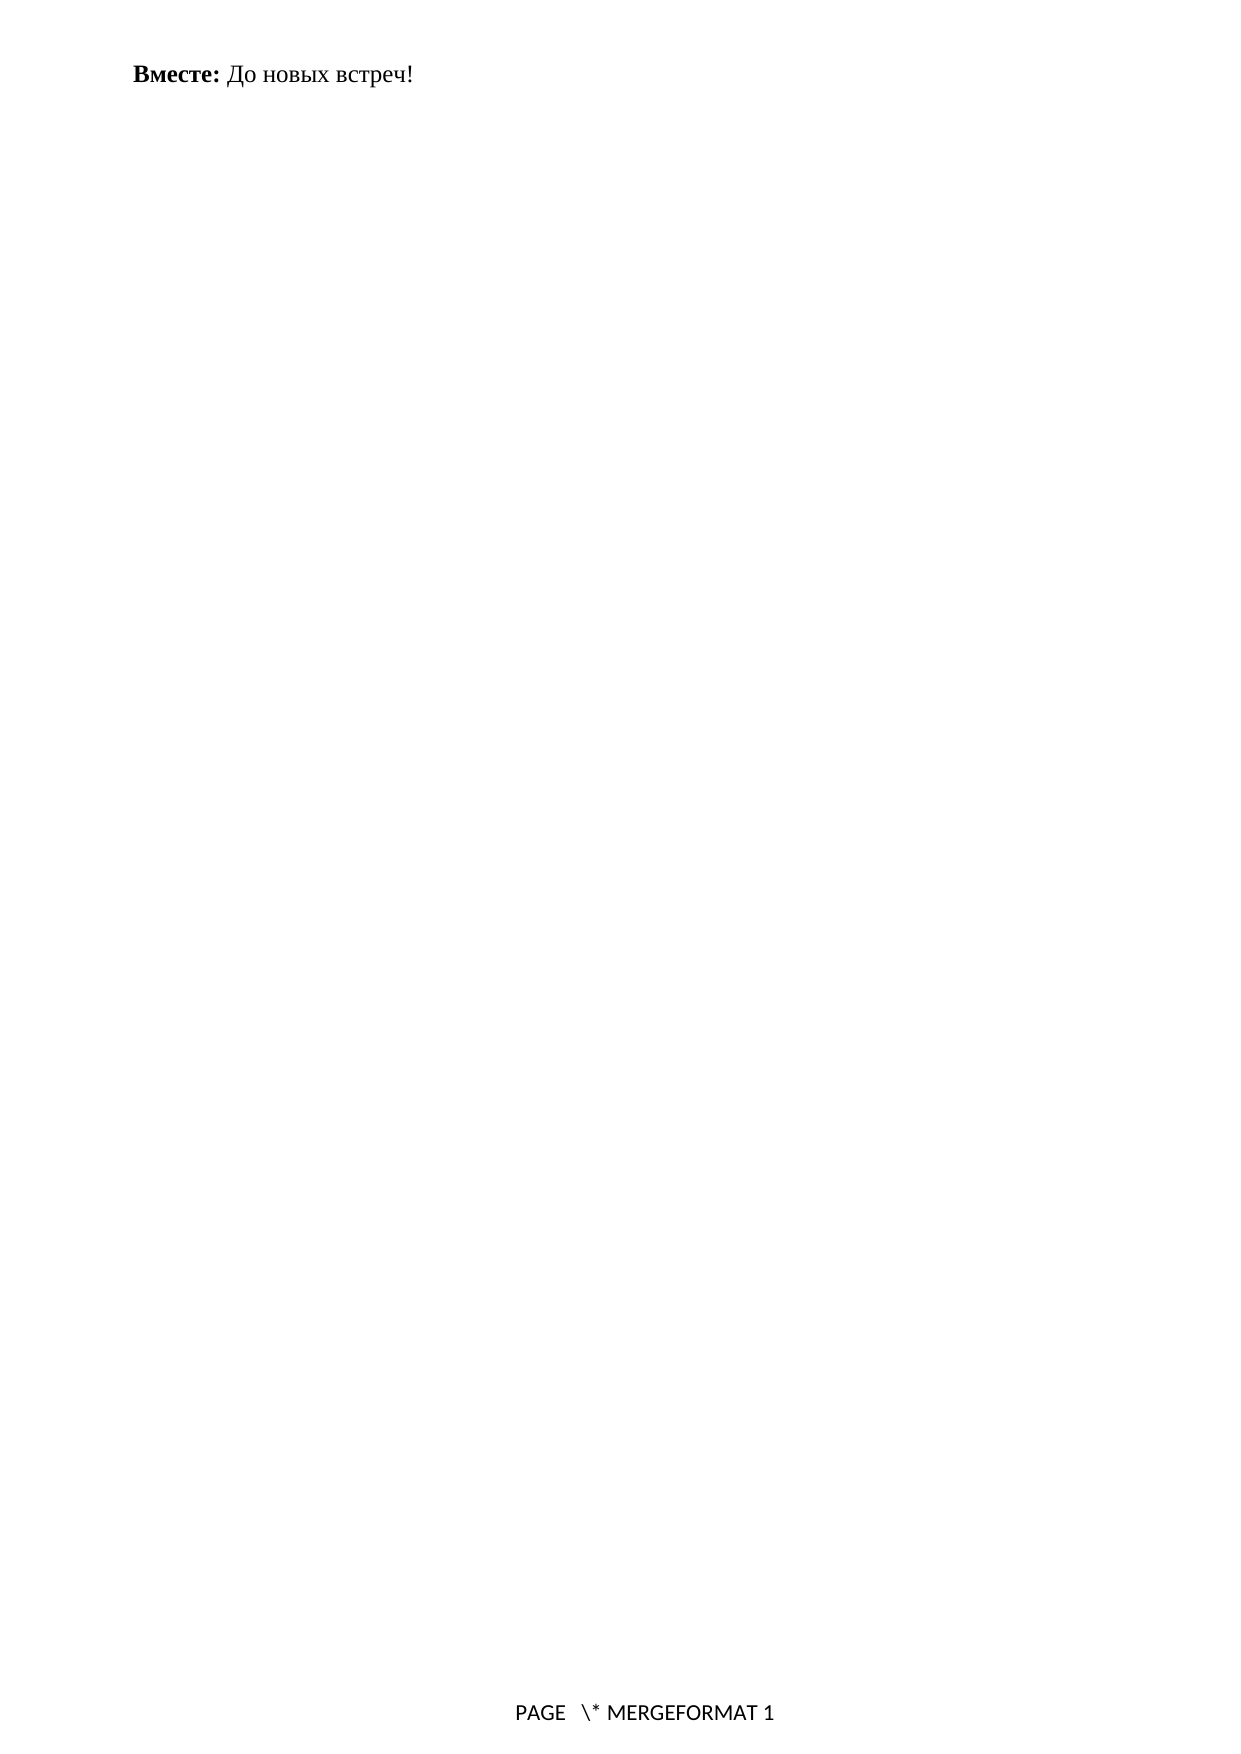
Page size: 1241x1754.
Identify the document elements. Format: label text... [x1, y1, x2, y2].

text Вместе: До новых встреч! [133, 59, 1152, 88]
